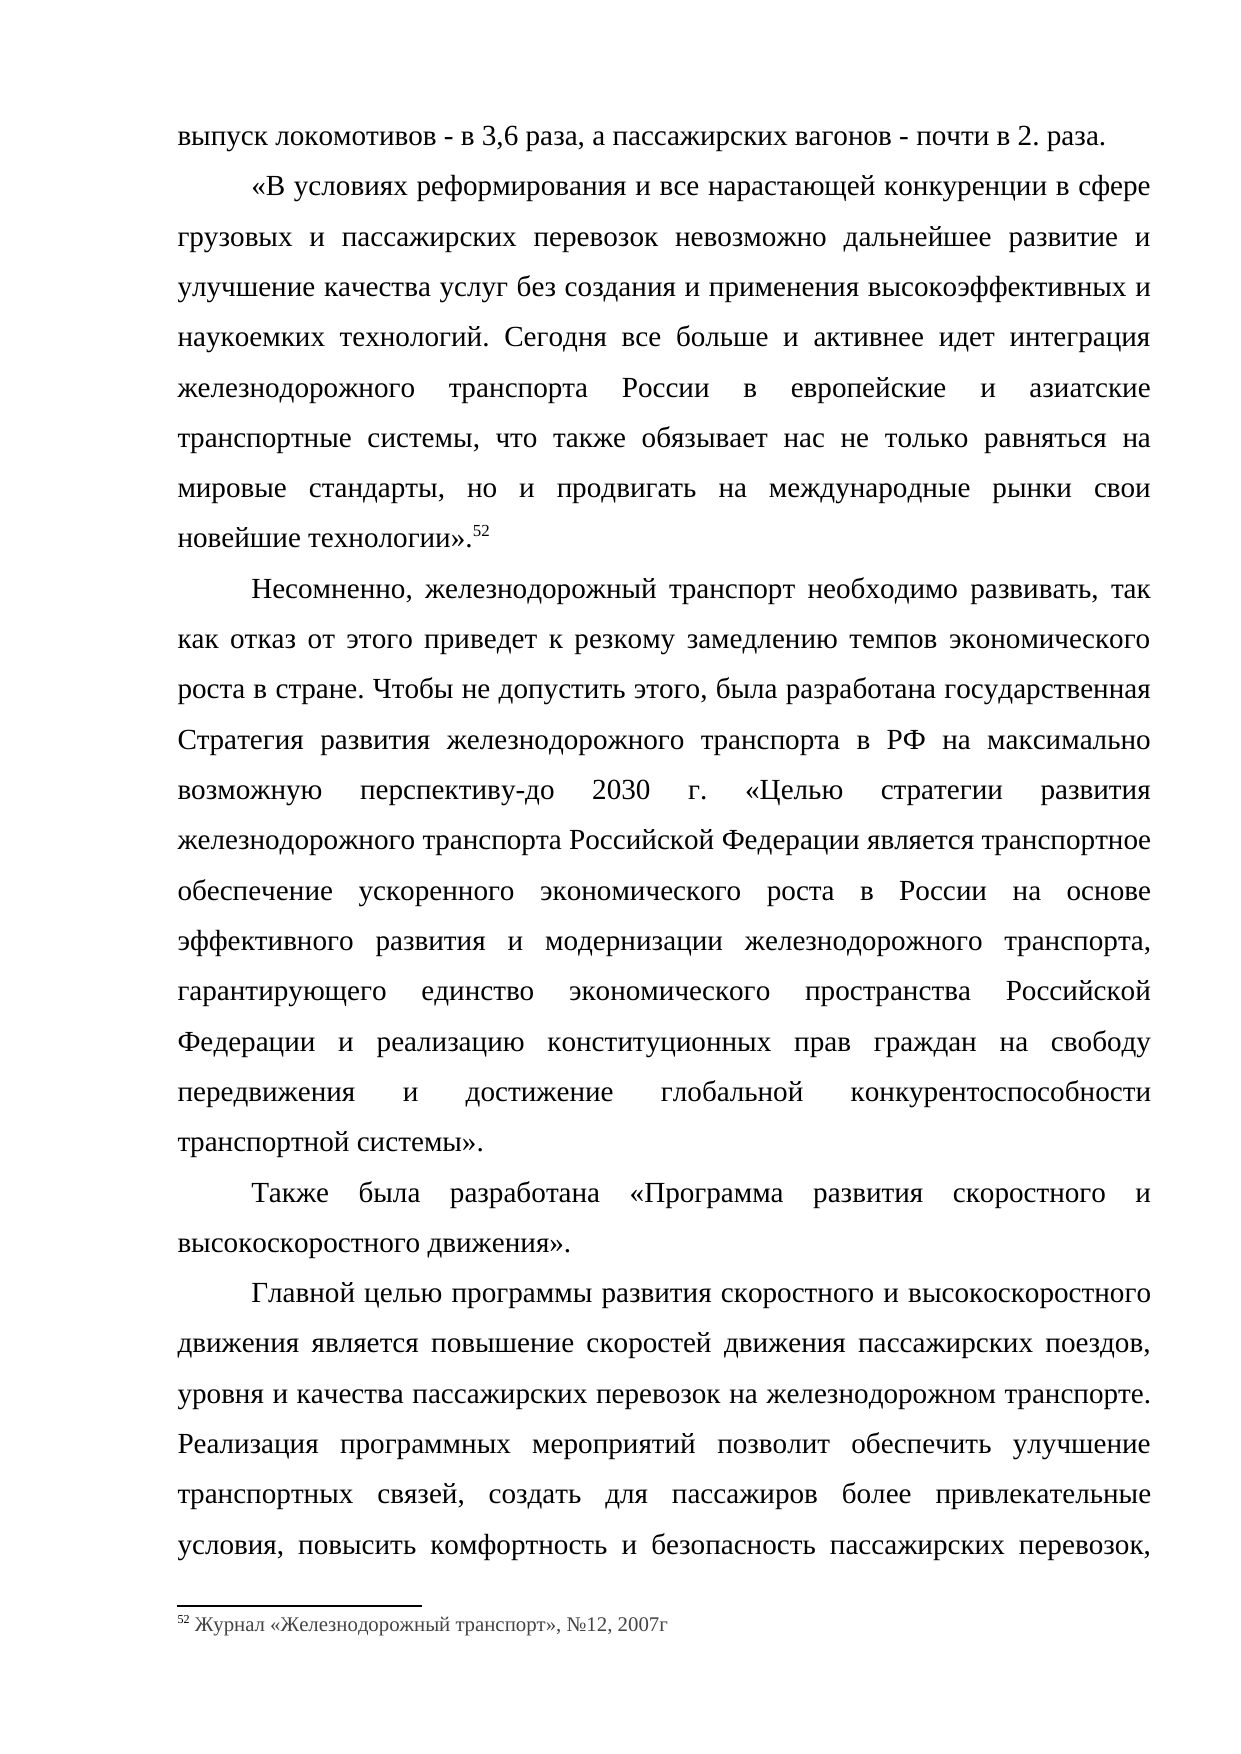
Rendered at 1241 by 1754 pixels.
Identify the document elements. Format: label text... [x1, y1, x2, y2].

text Также была разработана «Программа развития скоростного и высокоскоростного движения». [177, 1175, 1152, 1258]
text «В условиях реформирования и все нарастающей конкуренции в сфере грузовых и пассажирских перевозок невозможно дальнейшее развитие и улучшение качества услуг без создания и применения высокоэффективных и наукоемких технологий. Сегодня все больше и активнее идет интеграция железнодорожного транспорта России в европейские и азиатские транспортные системы, что также обязывает нас не только равняться на мировые стандарты, но и продвигать на международные рынки свои новейшие технологии». [177, 168, 1152, 554]
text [177, 1275, 1152, 1560]
text Несомненно, железнодорожный транспорт необходимо развивать, так как отказ от этого приведет к резкому замедлению темпов экономического роста в стране. Чтобы не допустить этого, была разработана государственная Стратегия развития железнодорожного транспорта в РФ на максимально возможную перспективу-до 2030 г. «Целью стратегии развития железнодорожного транспорта Российской Федерации является транспортное обеспечение ускоренного экономического роста в России на основе эффективного развития и модернизации железнодорожного транспорта, гарантирующего единство экономического пространства Российской Федерации и реализацию конституционных прав граждан на свободу передвижения и достижение глобальной конкурентоспособности транспортной системы». [177, 571, 1152, 1158]
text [177, 118, 1152, 152]
